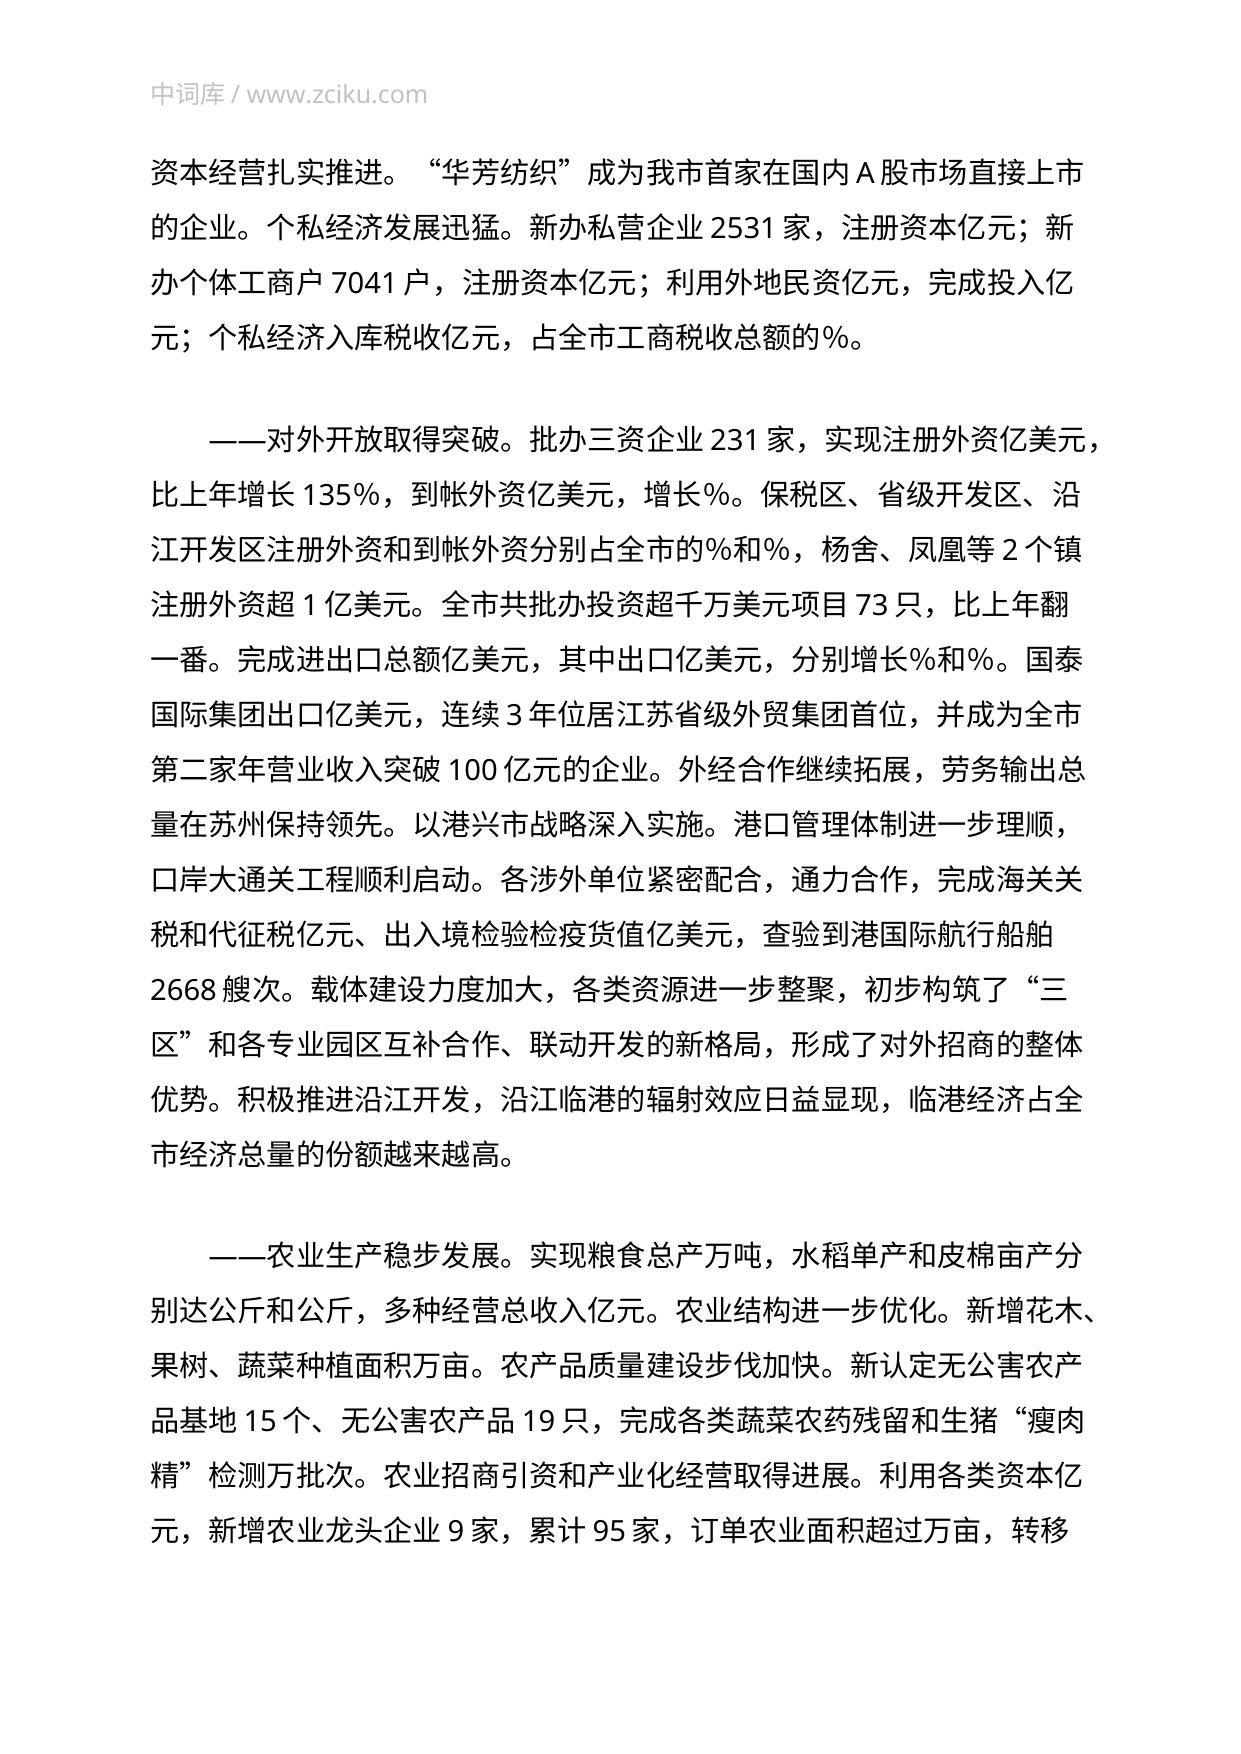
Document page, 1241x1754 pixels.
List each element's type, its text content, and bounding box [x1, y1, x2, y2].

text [150, 150, 1090, 357]
text ――对外开放取得突破。批办三资企业231家，实现注册外资亿美元，比上年增长135％，到帐外资亿美元，增长％。保税区、省级开发区、沿江开发区注册外资和到帐外资分别占全市的％和％，杨舍、凤凰等2个镇注册外资超1亿美元。全市共批办投资超千万美元项目73只，比上年翻一番。完成进出口总额亿美元，其中出口亿美元，分别增长％和％。国泰国际集团出口亿美元，连续3年位居江苏省级外贸集团首位，并成为全市第二家年营业收入突破100亿元的企业。外经合作继续拓展，劳务输出总量在苏州保持领先。以港兴市战略深入实施。港口管理体制进一步理顺，口岸大通关工程顺利启动。各涉外单位紧密配合，通力合作，完成海关关税和代征税亿元、出入境检验检疫货值亿美元，查验到港国际航行船舶2668艘次。载体建设力度加大，各类资源进一步整聚，初步构筑了“三区”和各专业园区互补合作、联动开发的新格局，形成了对外招商的整体优势。积极推进沿江开发，沿江临港的辐射效应日益显现，临港经济占全市经济总量的份额越来越高。 [150, 417, 1090, 1173]
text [150, 1233, 1090, 1550]
